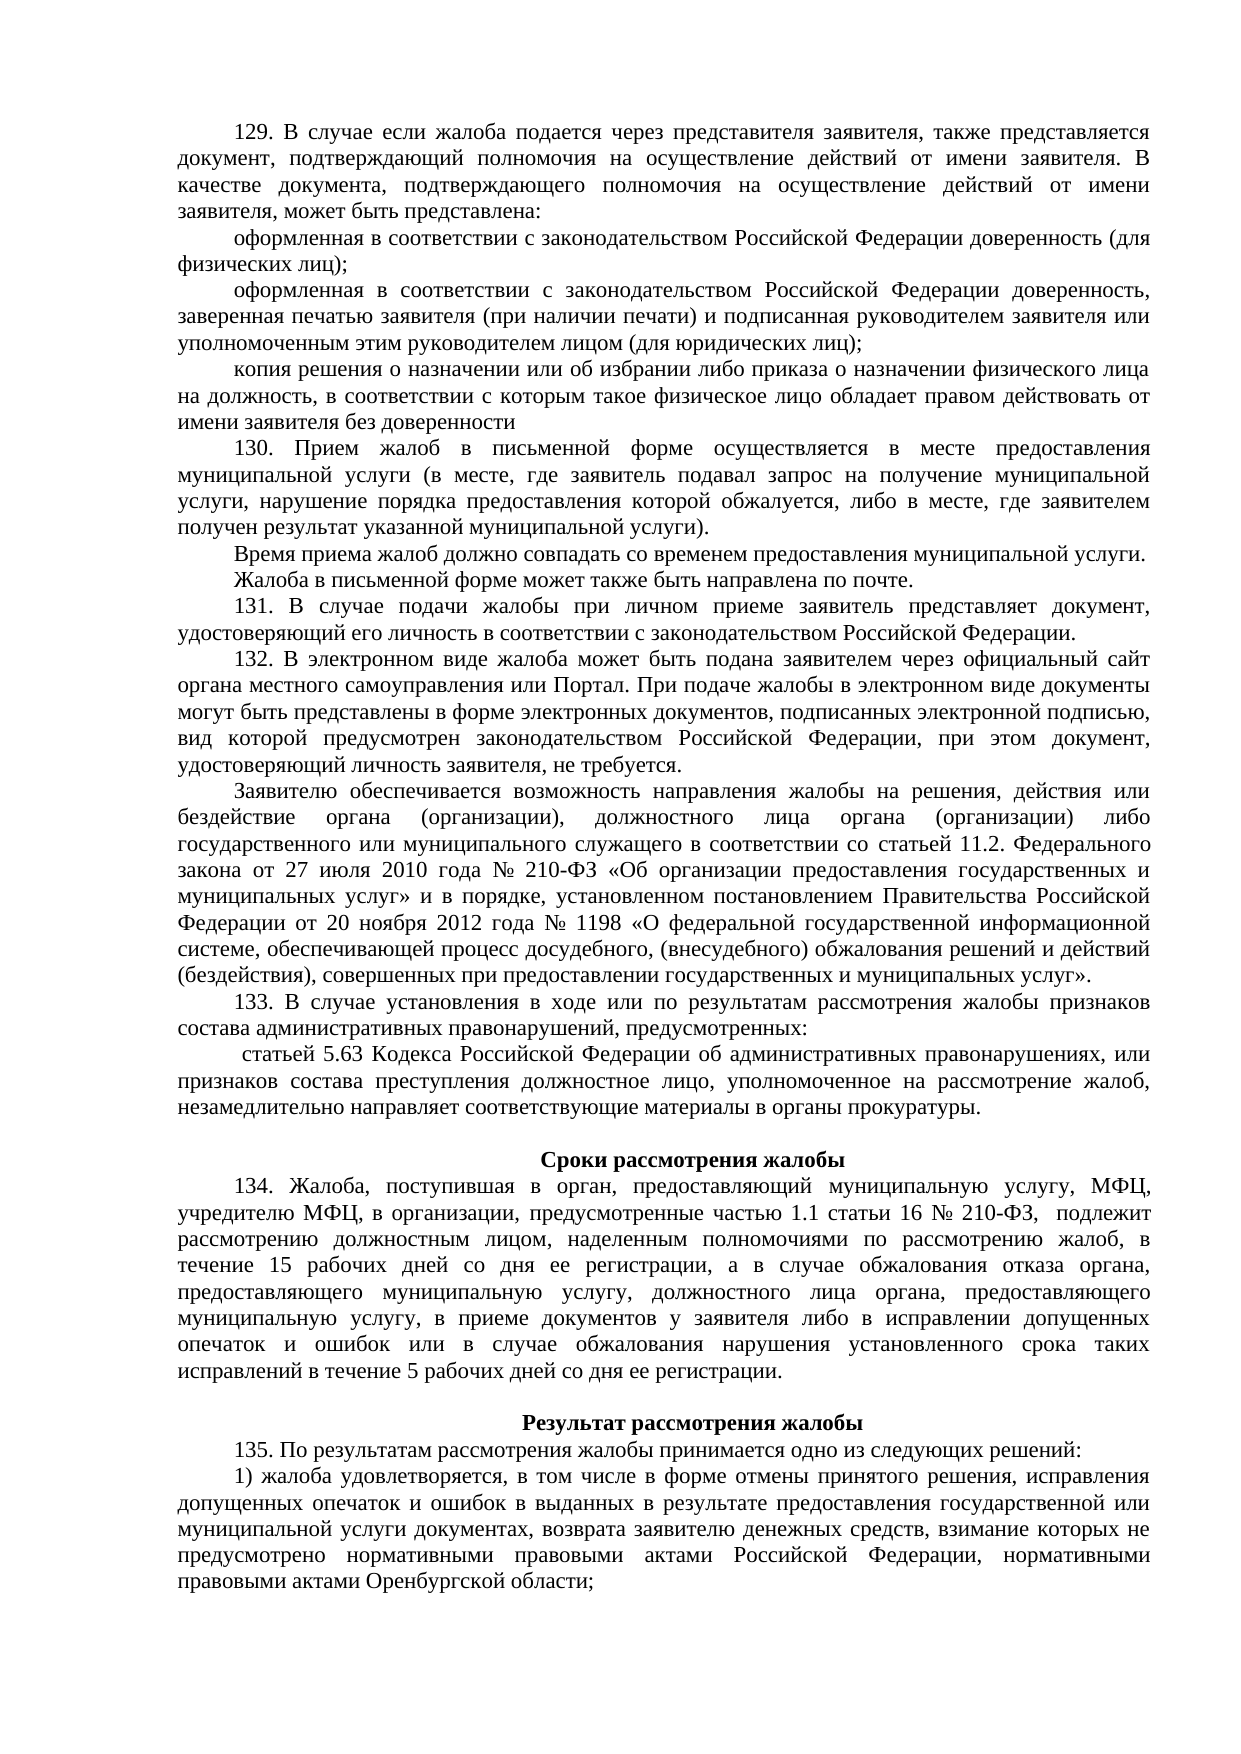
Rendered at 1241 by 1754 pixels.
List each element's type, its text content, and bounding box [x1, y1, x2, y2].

text 132. В электронном виде жалоба может быть подана заявителем через официальный сайт органа местного самоуправления или Портал. При подаче жалобы в электронном виде документы могут быть представлены в форме электронных документов, подписанных электронной подписью, вид которой предусмотрен законодательством Российской Федерации, при этом документ, удостоверяющий личность заявителя, не требуется. [177, 645, 1152, 777]
text Результат рассмотрения жалобы [177, 1409, 1152, 1436]
text 1) жалоба удовлетворяется, в том числе в форме отмены принятого решения, исправления допущенных опечаток и ошибок в выданных в результате предоставления государственной или муниципальной услуги документах, возврата заявителю денежных средств, взимание которых не предусмотрено нормативными правовыми актами Российской Федерации, нормативными правовыми актами Оренбургской области; [177, 1462, 1152, 1594]
text копия решения о назначении или об избрании либо приказа о назначении физического лица на должность, в соответствии с которым такое физическое лицо обладает правом действовать от имени заявителя без доверенности [177, 355, 1152, 434]
text Заявителю обеспечивается возможность направления жалобы на решения, действия или бездействие органа (организации), должностного лица органа (организации) либо государственного или муниципального служащего в соответствии со статьей 11.2. Федерального закона от 27 июля 2010 года № 210-ФЗ «Об организации предоставления государственных и муниципальных услуг» и в порядке, установленном постановлением Правительства Российской Федерации от 20 ноября 2012 года № 1198 «О федеральной государственной информационной системе, обеспечивающей процесс досудебного, (внесудебного) обжалования решений и действий (бездействия), совершенных при предоставлении государственных и муниципальных услуг». [177, 777, 1152, 988]
text 135. По результатам рассмотрения жалобы принимается одно из следующих решений: [177, 1436, 1152, 1462]
text Сроки рассмотрения жалобы [177, 1146, 1152, 1172]
text оформленная в соответствии с законодательством Российской Федерации доверенность, заверенная печатью заявителя (при наличии печати) и подписанная руководителем заявителя или уполномоченным этим руководителем лицом (для юридических лиц); [177, 276, 1152, 355]
text статьей 5.63 Кодекса Российской Федерации об административных правонарушениях, или признаков состава преступления должностное лицо, уполномоченное на рассмотрение жалоб, незамедлительно направляет соответствующие материалы в органы прокуратуры. [177, 1041, 1152, 1119]
text Время приема жалоб должно совпадать со временем предоставления муниципальной услуги. [177, 540, 1152, 566]
text 129. В случае если жалоба подается через представителя заявителя, также представляется документ, подтверждающий полномочия на осуществление действий от имени заявителя. В качестве документа, подтверждающего полномочия на осуществление действий от имени заявителя, может быть представлена: [177, 118, 1152, 223]
text 134. Жалоба, поступившая в орган, предоставляющий муниципальную услугу, МФЦ, учредителю МФЦ, в организации, предусмотренные частью 1.1 статьи 16 № 210-ФЗ, подлежит рассмотрению должностным лицом, наделенным полномочиями по рассмотрению жалоб, в течение 15 рабочих дней со дня ее регистрации, а в случае обжалования отказа органа, предоставляющего муниципальную услугу, должностного лица органа, предоставляющего муниципальную услугу, в приеме документов у заявителя либо в исправлении допущенных опечаток и ошибок или в случае обжалования нарушения установленного срока таких исправлений в течение 5 рабочих дней со дня ее регистрации. [177, 1172, 1152, 1383]
text 130. Прием жалоб в письменной форме осуществляется в месте предоставления муниципальной услуги (в месте, где заявитель подавал запрос на получение муниципальной услуги, нарушение порядка предоставления которой обжалуется, либо в месте, где заявителем получен результат указанной муниципальной услуги). [177, 434, 1152, 540]
text 131. В случае подачи жалобы при личном приеме заявитель представляет документ, удостоверяющий его личность в соответствии с законодательством Российской Федерации. [177, 592, 1152, 645]
text оформленная в соответствии с законодательством Российской Федерации доверенность (для физических лиц); [177, 223, 1152, 276]
text Жалоба в письменной форме может также быть направлена по почте. [177, 566, 1152, 592]
text 133. В случае установления в ходе или по результатам рассмотрения жалобы признаков состава административных правонарушений, предусмотренных: [177, 988, 1152, 1041]
